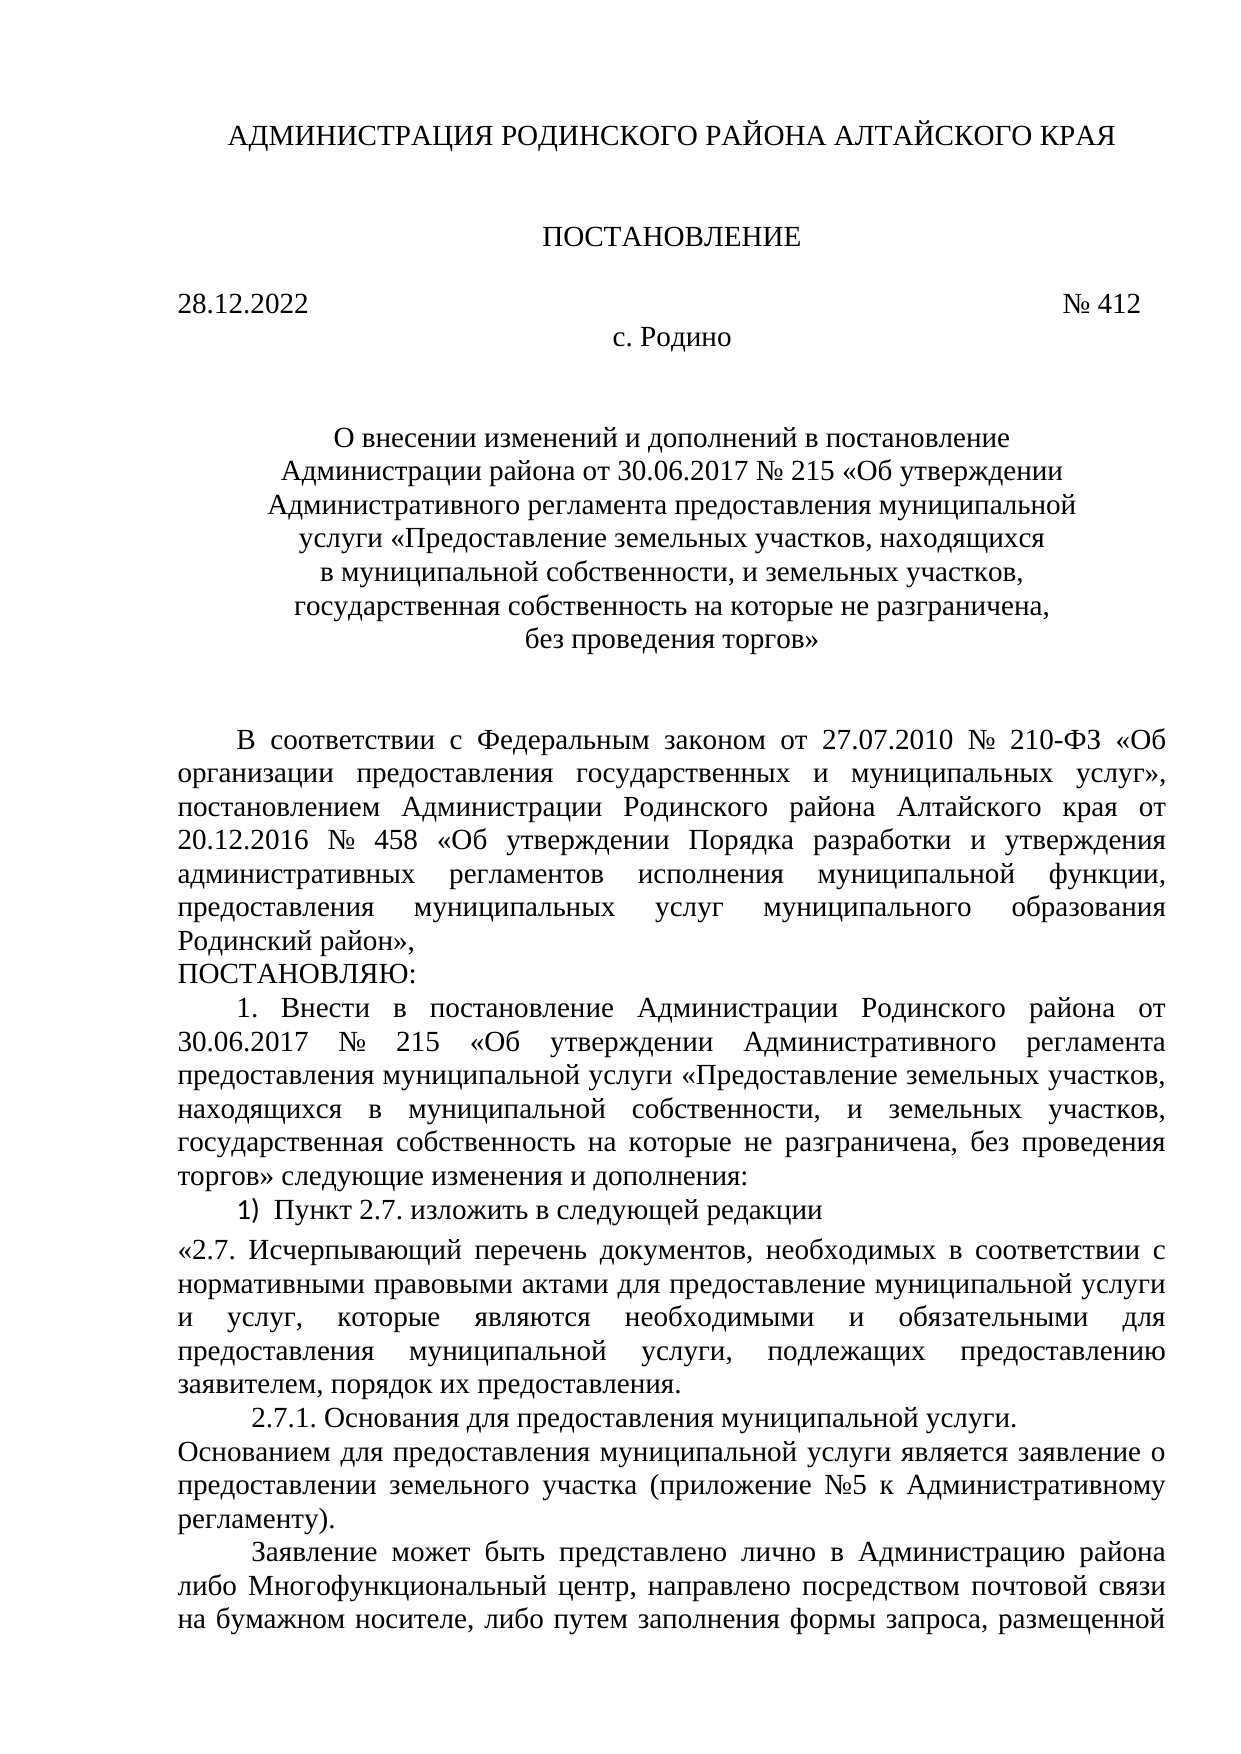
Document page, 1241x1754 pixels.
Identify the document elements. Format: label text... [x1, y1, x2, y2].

text В соответствии с Федеральным законом от 27.07.2010 № 210-ФЗ «Об организации предоставления государственных и муниципальных услуг», постановлением Администрации Родинского района Алтайского края от 20.12.2016 № 458 «Об утверждении Порядка разработки и утверждения административных регламентов исполнения муниципальной функции, предоставления муниципальных услуг муниципального образования Родинский район», [177, 722, 1167, 957]
text О внесении изменений и дополнений в постановление [177, 420, 1167, 453]
text услуги «Предоставление земельных участков, находящихся [177, 521, 1167, 554]
list Пункт 2.7. изложить в следующей редакции [236, 1191, 1167, 1227]
text в муниципальной собственности, и земельных участков, [177, 554, 1167, 588]
text без проведения торгов» [177, 621, 1167, 655]
text государственная собственность на которые не разграничена, [177, 588, 1167, 621]
text Администрации района от 30.06.2017 № 215 «Об утверждении Административного регламента предоставления муниципальной [177, 453, 1167, 521]
text ПОСТАНОВЛЕНИЕ [177, 219, 1167, 252]
text «2.7. Исчерпывающий перечень документов, необходимых в соответствии с нормативными правовыми актами для предоставление муниципальной услуги и услуг, которые являются необходимыми и обязательными для предоставления муниципальной услуги, подлежащих предоставлению заявителем, порядок их предоставления. [177, 1232, 1167, 1400]
text АДМИНИСТРАЦИЯ РОДИНСКОГО РАЙОНА АЛТАЙСКОГО КРАЯ [177, 118, 1167, 152]
text 28.12.2022 № 412 [177, 286, 1167, 319]
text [177, 1534, 1167, 1635]
text ПОСТАНОВЛЯЮ: [177, 957, 1167, 990]
text Основанием для предоставления муниципальной услуги является заявление о предоставлении земельного участка (приложение №5 к Административному регламенту). [177, 1434, 1167, 1534]
text 2.7.1. Основания для предоставления муниципальной услуги. [177, 1400, 1167, 1434]
text с. Родино [177, 319, 1167, 353]
list Внести в постановление Администрации Родинского района от 30.06.2017 № 215 «Об утверждении Административного регламента предоставления муниципальной услуги «Предоставление земельных участков, находящихся в муниципальной собственности, и земельных участков, государственная собственность на которые не разграничена, без проведения торгов» следующие изменения и дополнения: [177, 990, 1167, 1191]
